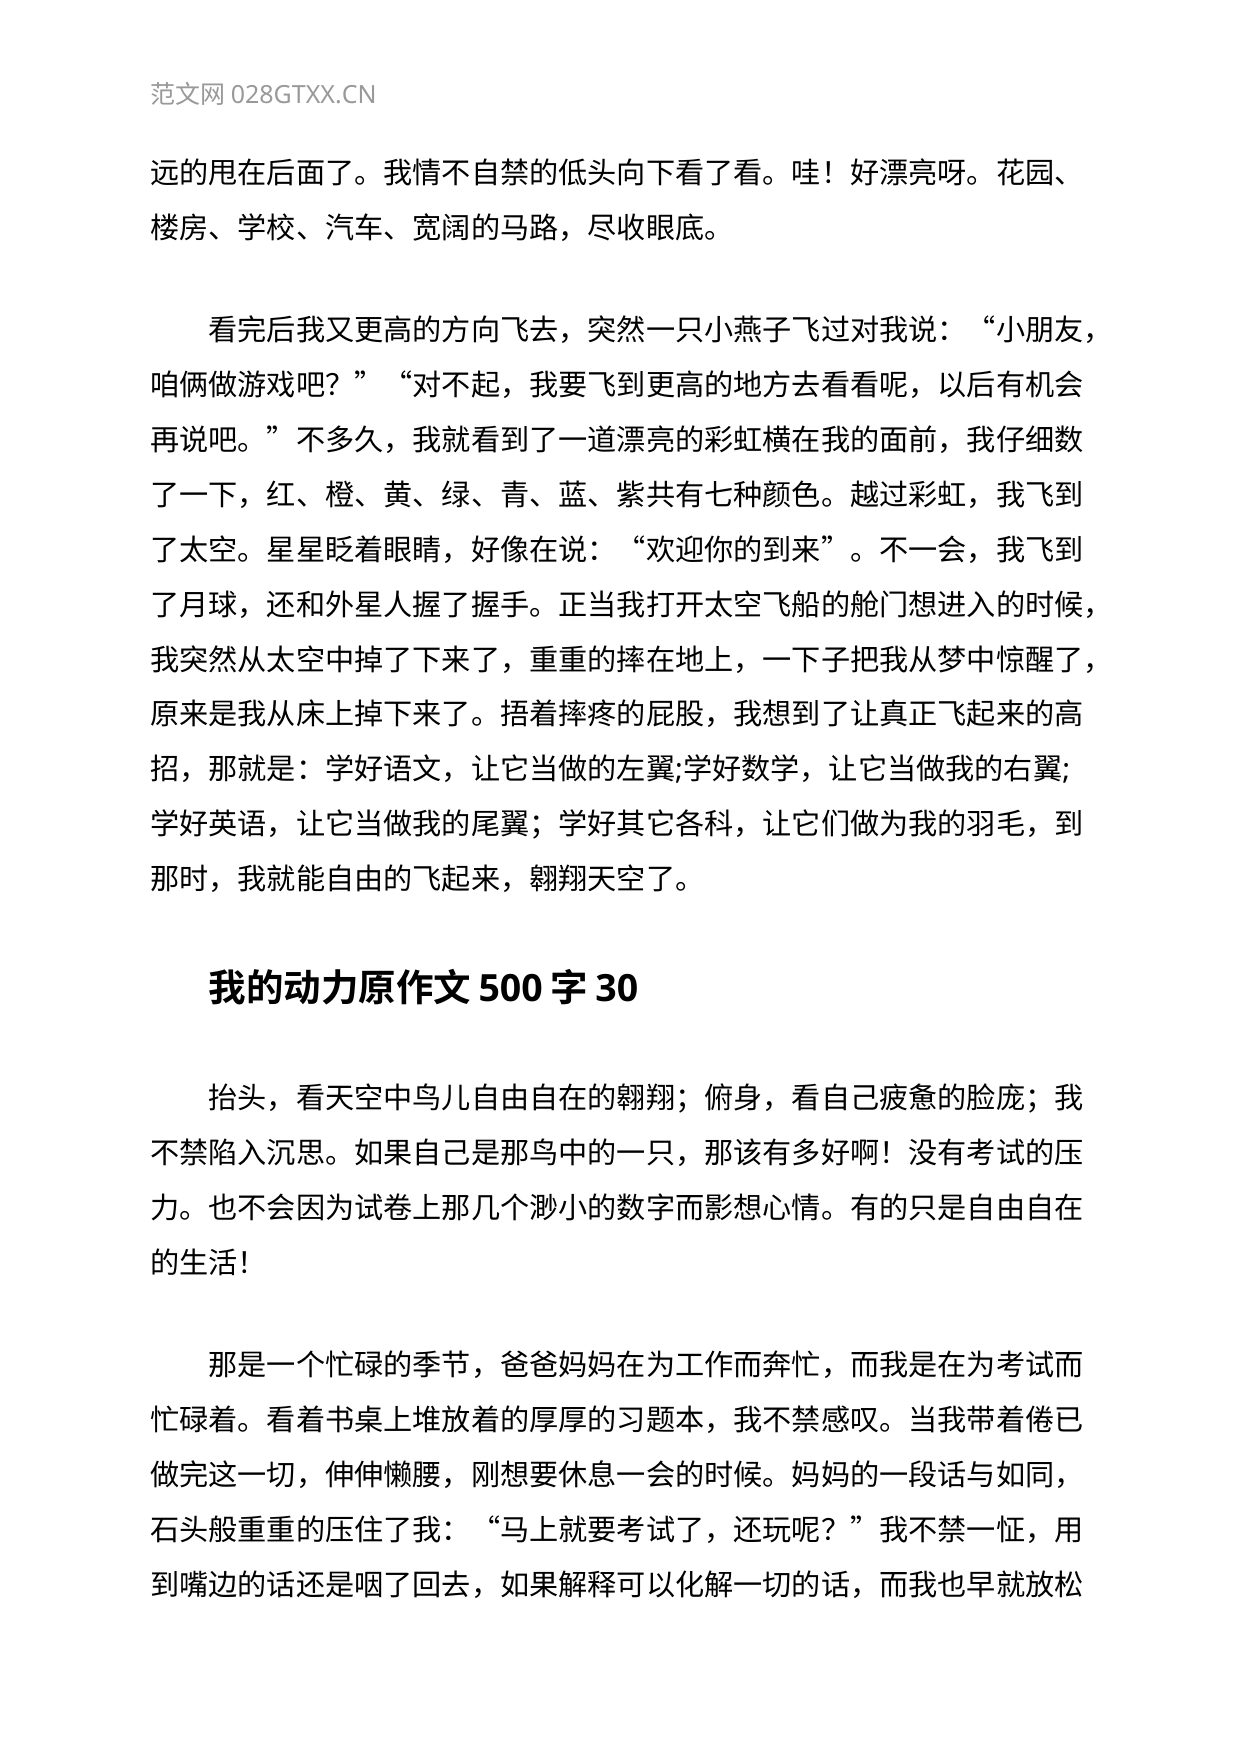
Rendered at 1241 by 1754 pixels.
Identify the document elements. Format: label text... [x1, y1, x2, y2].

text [150, 150, 1090, 247]
text 抬头，看天空中鸟儿自由自在的翱翔；俯身，看自己疲惫的脸庞；我不禁陷入沉思。如果自己是那鸟中的一只，那该有多好啊！没有考试的压力。也不会因为试卷上那几个渺小的数字而影想心情。有的只是自由自在的生活！ [150, 1075, 1090, 1282]
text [150, 1342, 1090, 1603]
text 看完后我又更高的方向飞去，突然一只小燕子飞过对我说：“小朋友，咱俩做游戏吧？”“对不起，我要飞到更高的地方去看看呢，以后有机会再说吧。”不多久，我就看到了一道漂亮的彩虹横在我的面前，我仔细数了一下，红、橙、黄、绿、青、蓝、紫共有七种颜色。越过彩虹，我飞到了太空。星星眨着眼睛，好像在说：“欢迎你的到来”。不一会，我飞到了月球，还和外星人握了握手。正当我打开太空飞船的舱门想进入的时候，我突然从太空中掉了下来了，重重的摔在地上，一下子把我从梦中惊醒了，原来是我从床上掉下来了。捂着摔疼的屁股，我想到了让真正飞起来的高招，那就是：学好语文，让它当做的左翼;学好数学，让它当做我的右翼;学好英语，让它当做我的尾翼；学好其它各科，让它们做为我的羽毛，到那时，我就能自由的飞起来，翱翔天空了。 [150, 307, 1090, 898]
text 我的动力原作文500字30 [150, 957, 1090, 1012]
